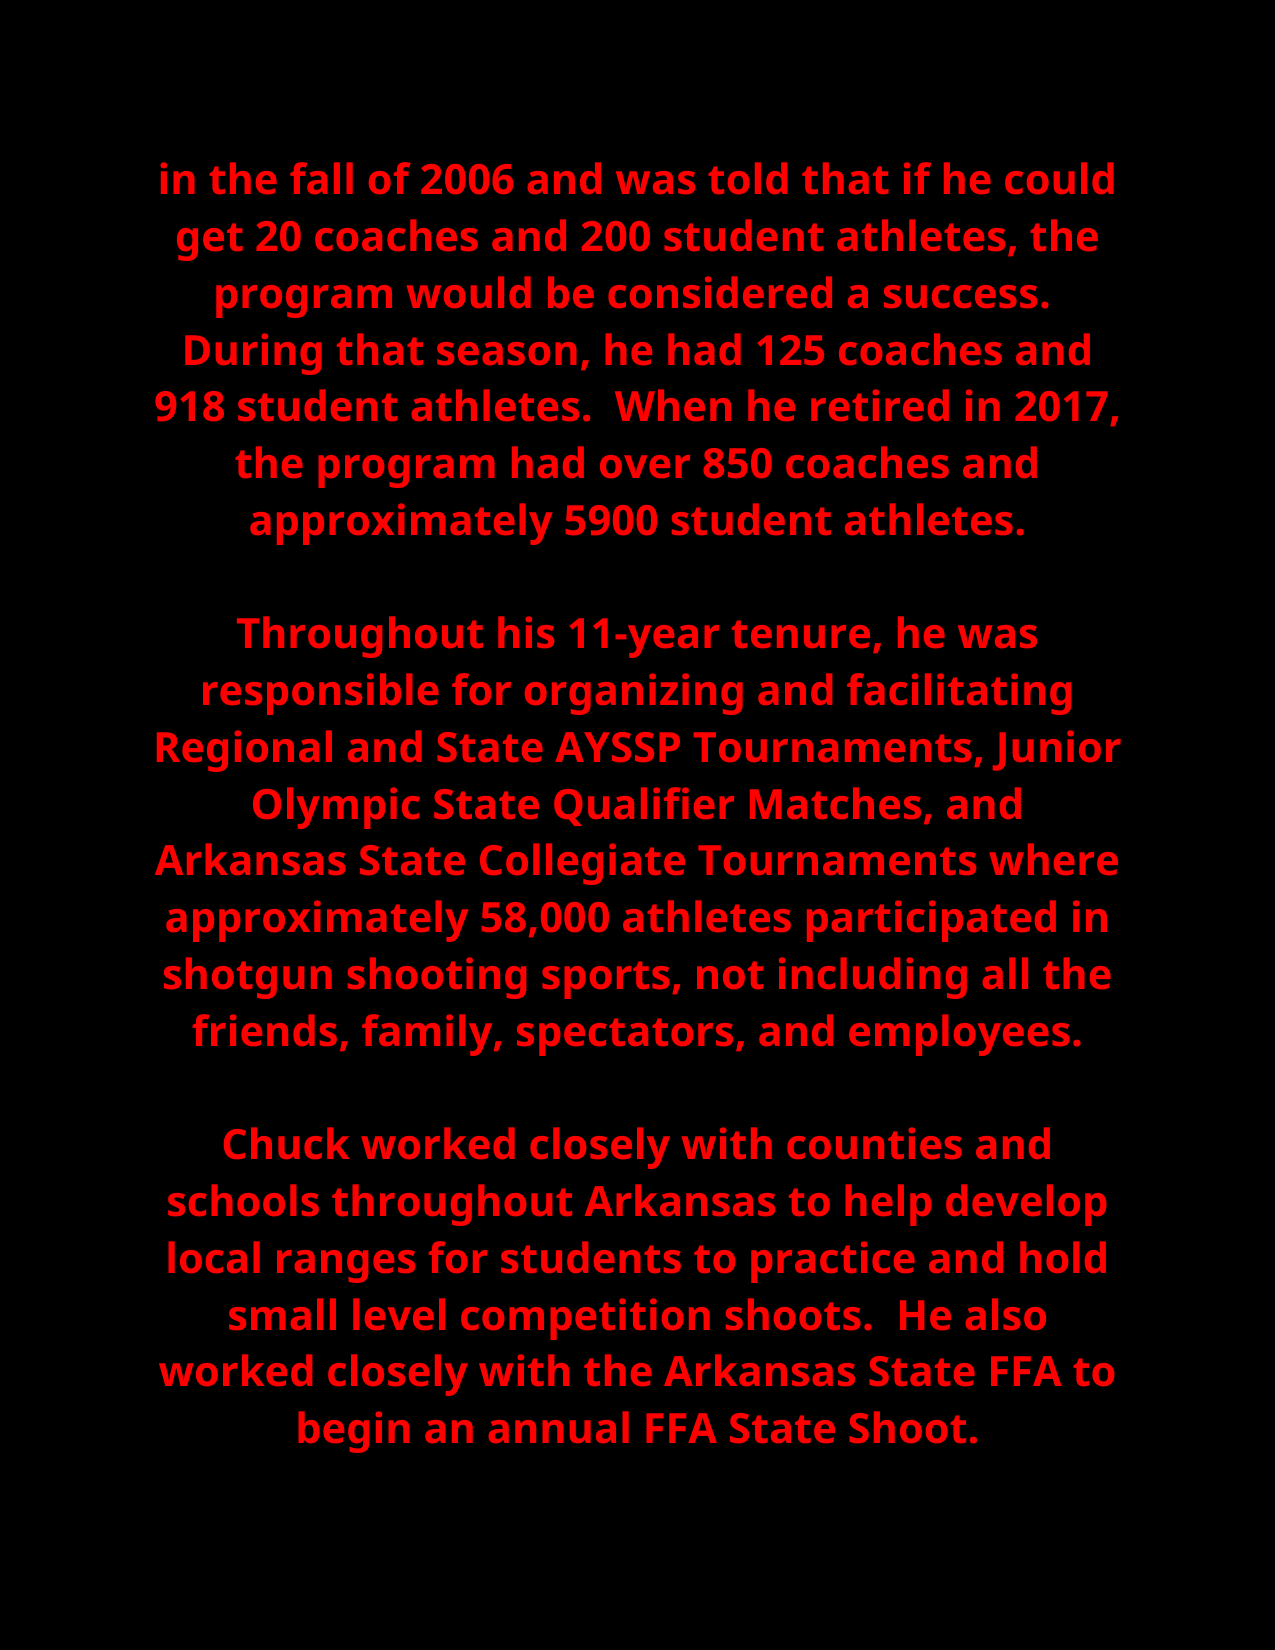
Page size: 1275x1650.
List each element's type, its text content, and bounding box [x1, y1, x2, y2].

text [150, 150, 1125, 547]
text Throughout his 11-year tenure, he was responsible for organizing and facilitating Regional and State AYSSP Tournaments, Junior Olympic State Qualifier Matches, and Arkansas State Collegiate Tournaments where approximately 58,000 athletes participated in shotgun shooting sports, not including all the friends, family, spectators, and employees. [150, 604, 1125, 1058]
text Chuck worked closely with counties and schools throughout Arkansas to help develop local ranges for students to practice and hold small level competition shoots. He also worked closely with the Arkansas State FFA to begin an annual FFA State Shoot. [150, 1115, 1125, 1456]
